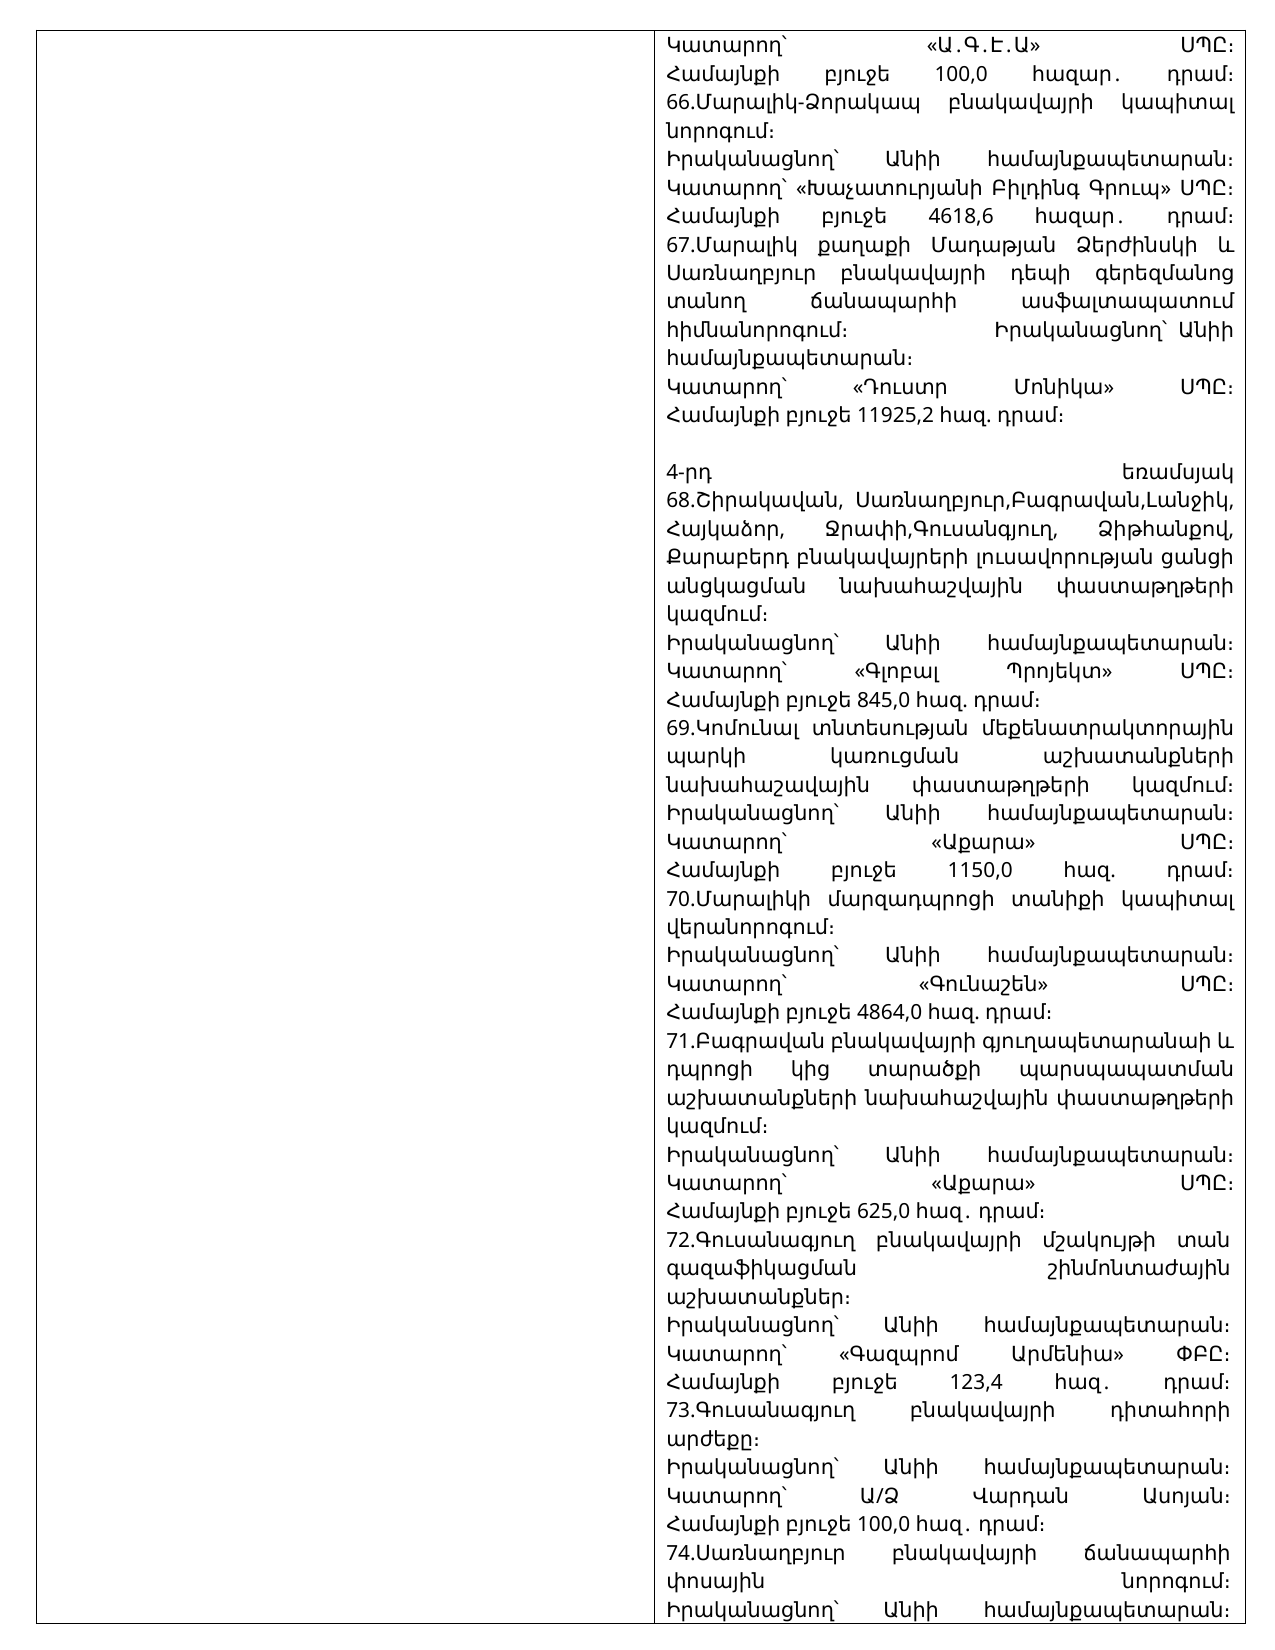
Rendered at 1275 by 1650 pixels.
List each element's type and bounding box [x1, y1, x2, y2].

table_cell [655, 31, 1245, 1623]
table_cell [37, 31, 654, 1623]
